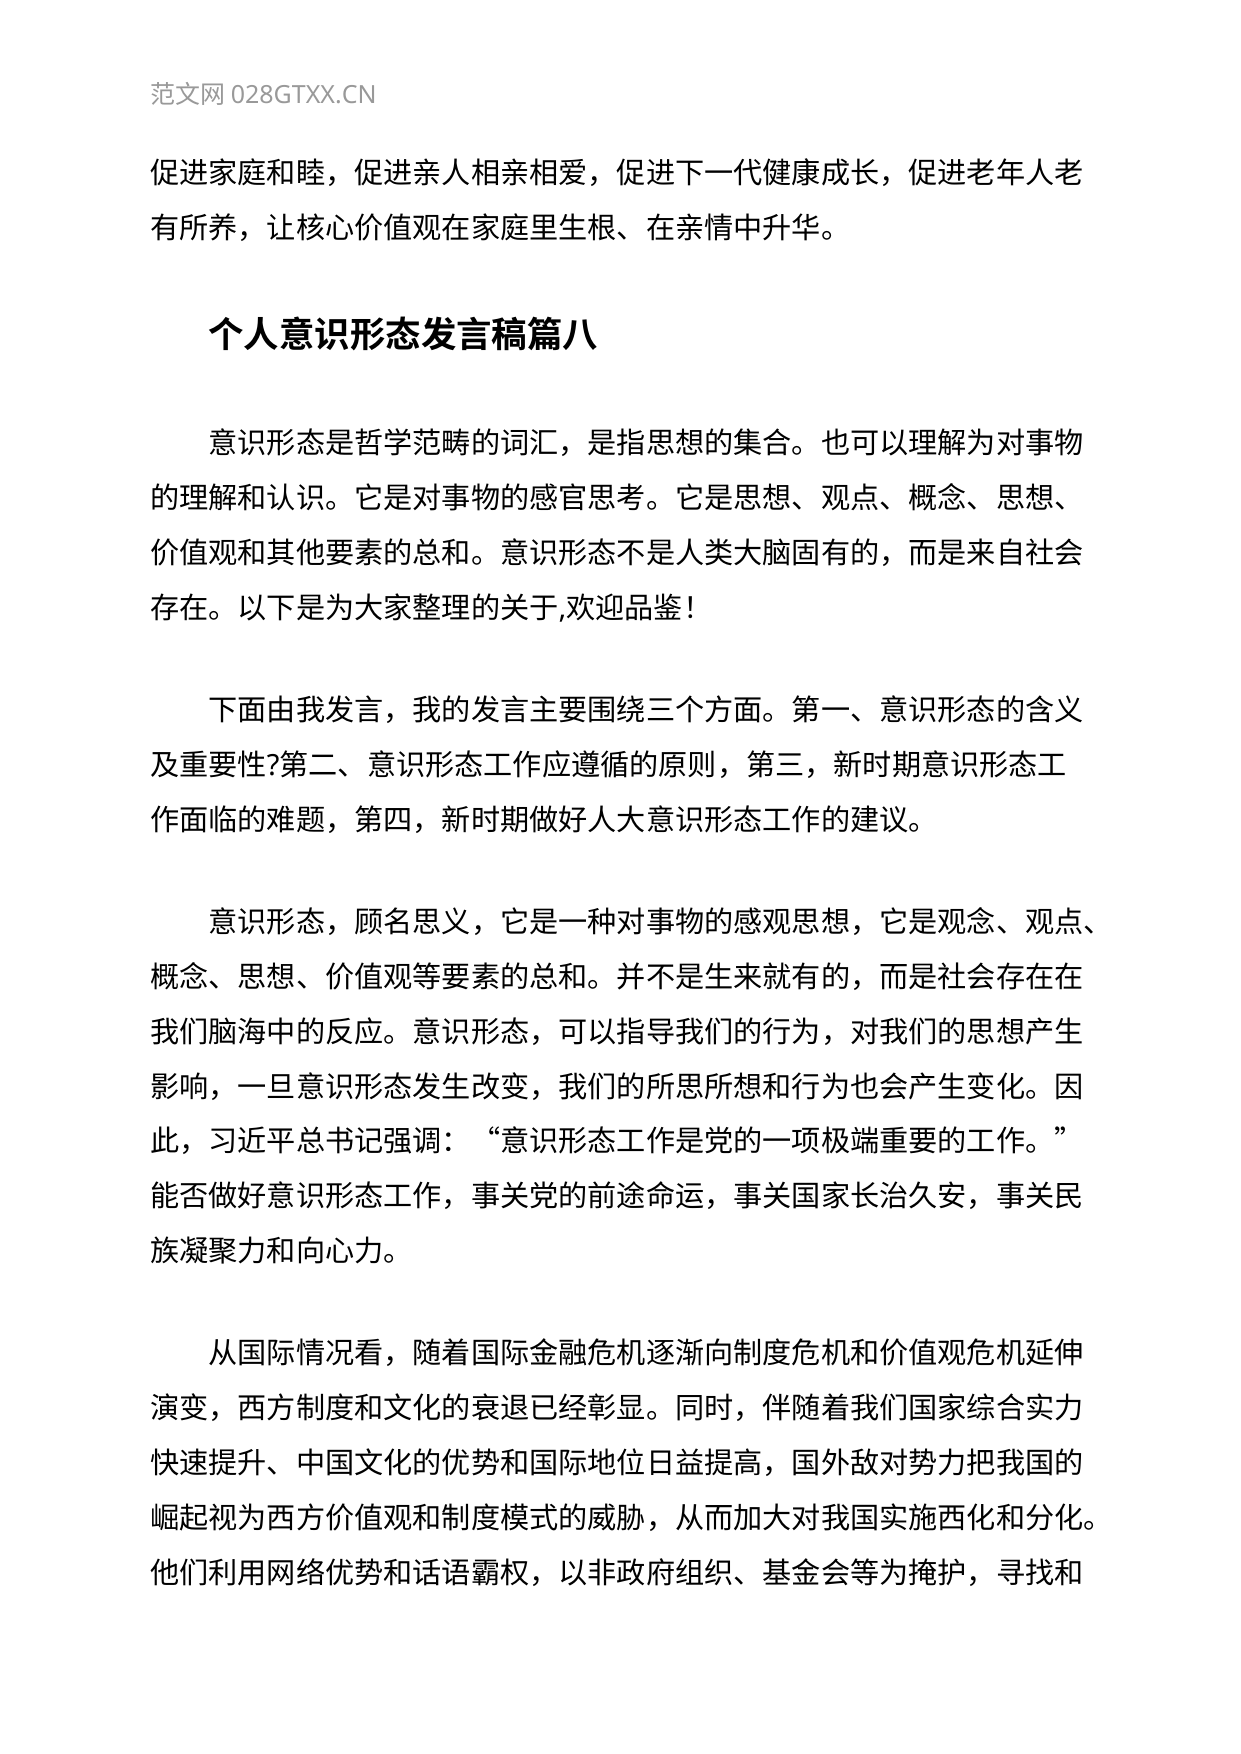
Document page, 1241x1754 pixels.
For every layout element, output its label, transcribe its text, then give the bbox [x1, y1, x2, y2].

text 下面由我发言，我的发言主要围绕三个方面。第一、意识形态的含义及重要性?第二、意识形态工作应遵循的原则，第三，新时期意识形态工作面临的难题，第四，新时期做好人大意识形态工作的建议。 [150, 687, 1090, 839]
text 意识形态，顾名思义，它是一种对事物的感观思想，它是观念、观点、概念、思想、价值观等要素的总和。并不是生来就有的，而是社会存在在我们脑海中的反应。意识形态，可以指导我们的行为，对我们的思想产生影响，一旦意识形态发生改变，我们的所思所想和行为也会产生变化。因此，习近平总书记强调：“意识形态工作是党的一项极端重要的工作。”能否做好意识形态工作，事关党的前途命运，事关国家长治久安，事关民族凝聚力和向心力。 [150, 898, 1090, 1270]
text 意识形态是哲学范畴的词汇，是指思想的集合。也可以理解为对事物的理解和认识。它是对事物的感官思考。它是思想、观点、概念、思想、价值观和其他要素的总和。意识形态不是人类大脑固有的，而是来自社会存在。以下是为大家整理的关于,欢迎品鉴！ [150, 420, 1090, 627]
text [150, 1329, 1090, 1591]
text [150, 150, 1090, 247]
text 个人意识形态发言稿篇八 [150, 307, 1090, 358]
